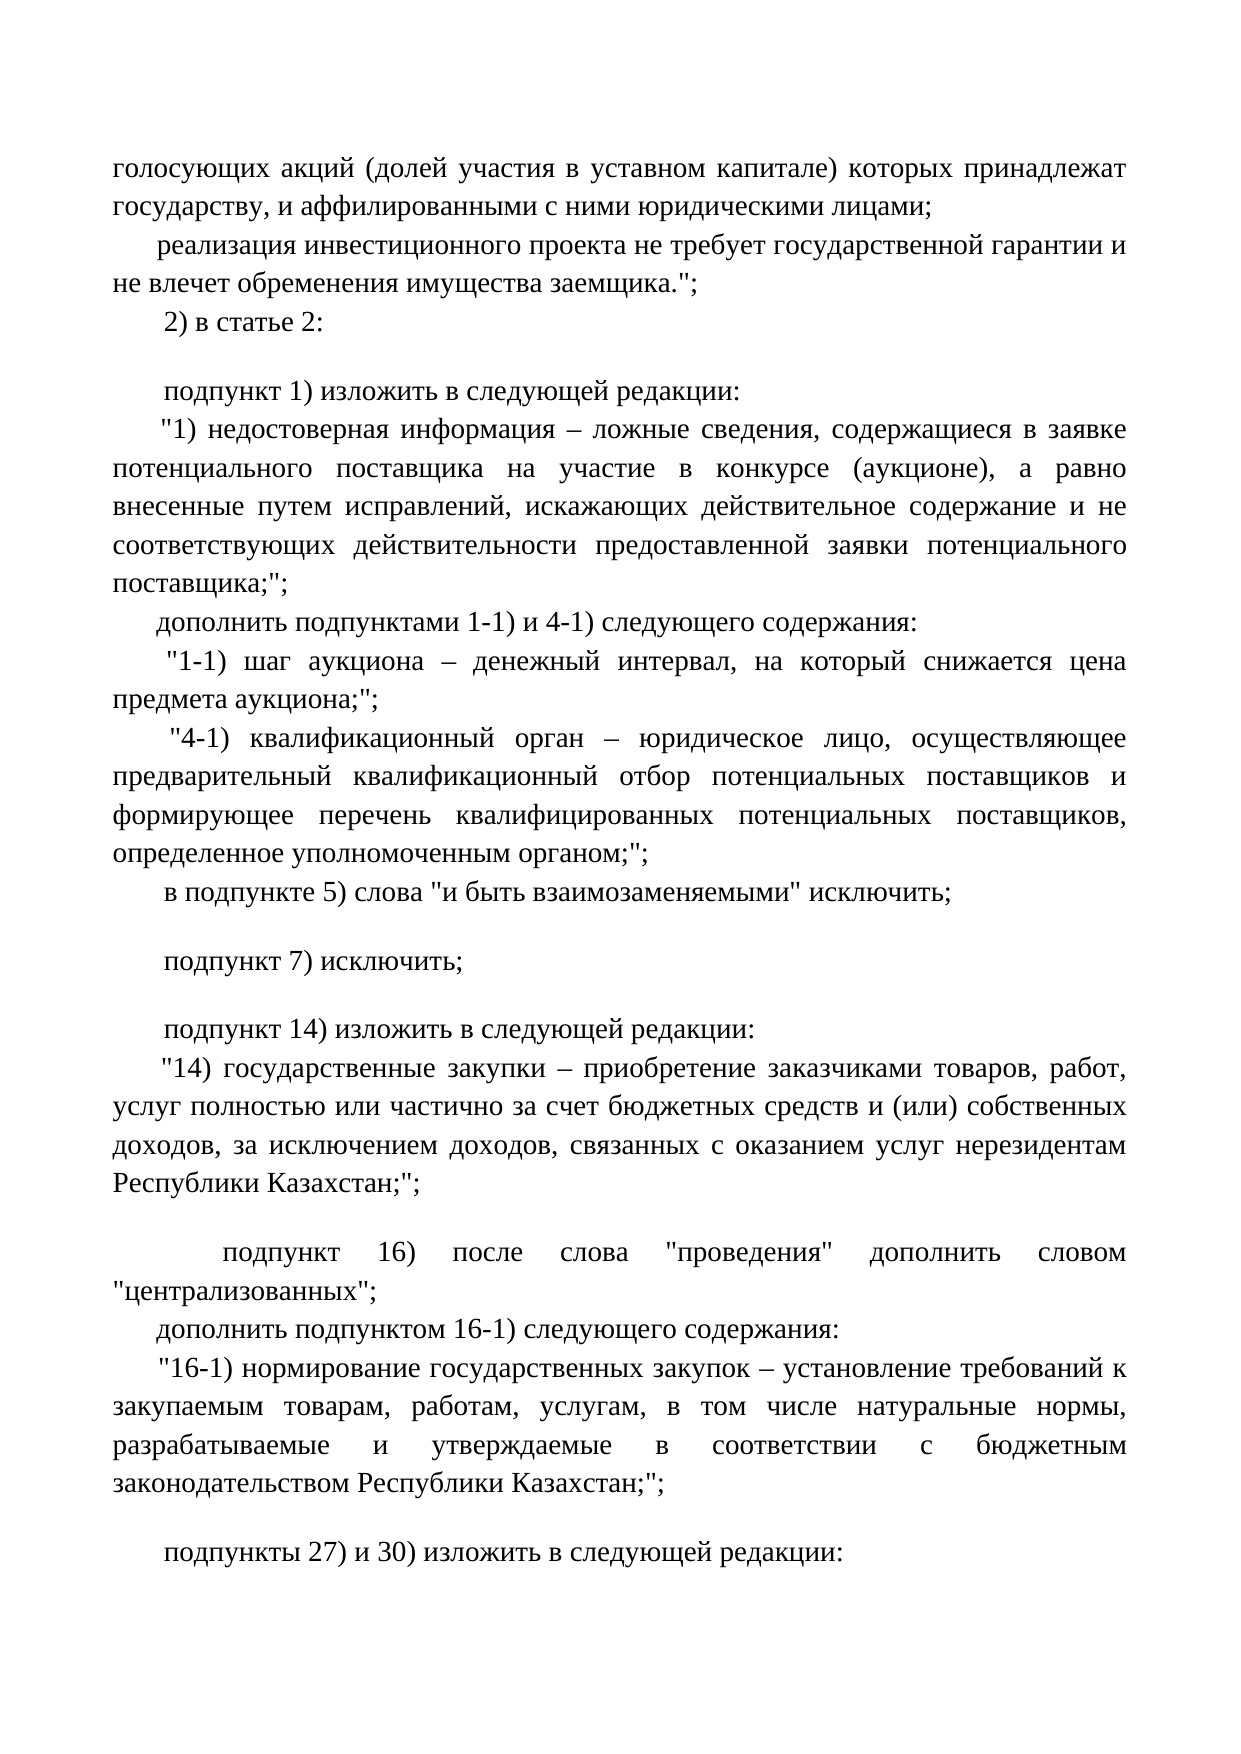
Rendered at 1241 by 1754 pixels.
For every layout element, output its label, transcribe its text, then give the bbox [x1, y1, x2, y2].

text "4-1) квалификационный орган – юридическое лицо, осуществляющее предварительный квалификационный отбор потенциальных поставщиков и формирующее перечень квалифицированных потенциальных поставщиков, определенное уполномоченным органом;"; [112, 720, 1128, 869]
text 2) в статье 2: [112, 304, 1128, 338]
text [112, 150, 1128, 222]
text "14) государственные закупки – приобретение заказчиками товаров, работ, услуг полностью или частично за счет бюджетных средств и (или) собственных доходов, за исключением доходов, связанных с оказанием услуг нерезидентам Республики Казахстан;"; [112, 1050, 1128, 1199]
text подпункты 27) и 30) изложить в следующей редакции: [112, 1534, 1128, 1568]
text подпункт 14) изложить в следующей редакции: [112, 1011, 1128, 1045]
text подпункт 7) исключить; [112, 943, 1128, 976]
text "16-1) нормирование государственных закупок – установление требований к закупаемым товарам, работам, услугам, в том числе натуральные нормы, разрабатываемые и утверждаемые в соответствии с бюджетным законодательством Республики Казахстан;"; [112, 1350, 1128, 1499]
text дополнить подпунктом 16-1) следующего содержания: [112, 1311, 1128, 1345]
text в подпункте 5) слова "и быть взаимозаменяемыми" исключить; [112, 874, 1128, 907]
text дополнить подпунктами 1-1) и 4-1) следующего содержания: [112, 604, 1128, 638]
text реализация инвестиционного проекта не требует государственной гарантии и не влечет обременения имущества заемщика."; [112, 227, 1128, 299]
text "1) недостоверная информация – ложные сведения, содержащиеся в заявке потенциального поставщика на участие в конкурсе (аукционе), а равно внесенные путем исправлений, искажающих действительное содержание и не соответствующих действительности предоставленной заявки потенциального поставщика;"; [112, 411, 1128, 599]
text подпункт 1) изложить в следующей редакции: [112, 373, 1128, 406]
text "1-1) шаг аукциона – денежный интервал, на который снижается цена предмета аукциона;"; [112, 643, 1128, 715]
text подпункт 16) после слова "проведения" дополнить словом "централизованных"; [112, 1234, 1128, 1306]
